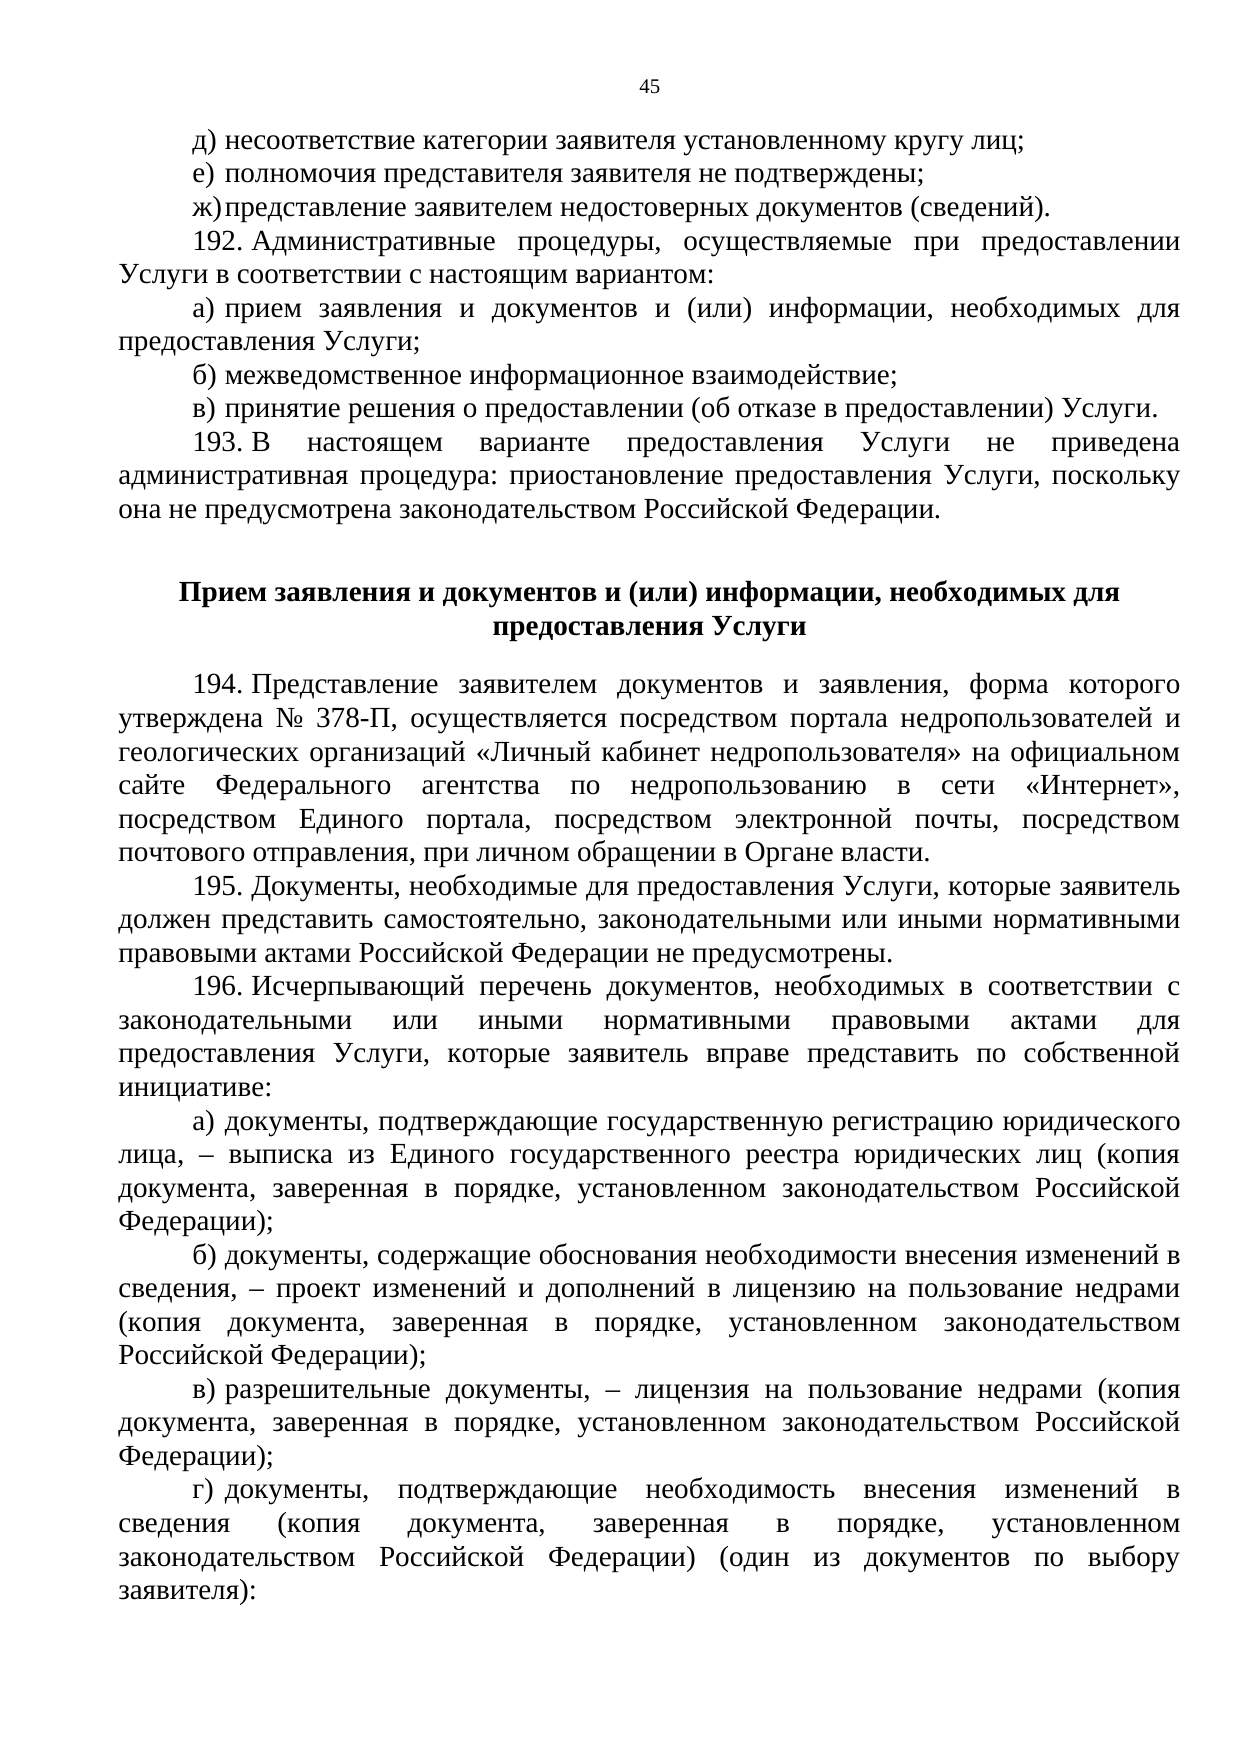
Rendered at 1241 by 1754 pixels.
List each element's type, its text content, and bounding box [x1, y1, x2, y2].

list несоответствие категории заявителя установленному кругу лиц; [118, 122, 1181, 156]
list полномочия представителя заявителя не подтверждены; [118, 156, 1181, 189]
list межведомственное информационное взаимодействие; [118, 357, 1181, 390]
list документы, содержащие обоснования необходимости внесения изменений в сведения, – проект изменений и дополнений в лицензию на пользование недрами (копия документа, заверенная в порядке, установленном законодательством Российской Федерации); [118, 1237, 1181, 1371]
list разрешительные документы, – лицензия на пользование недрами (копия документа, заверенная в порядке, установленном законодательством Российской Федерации); [118, 1371, 1181, 1472]
list документы, подтверждающие государственную регистрацию юридического лица, – выписка из Единого государственного реестра юридических лиц (копия документа, заверенная в порядке, установленном законодательством Российской Федерации); [118, 1103, 1181, 1237]
list Административные процедуры, осуществляемые при предоставлении Услуги в соответствии с настоящим вариантом: [118, 223, 1181, 290]
text Прием заявления и документов и (или) информации, необходимых для предоставления Услуги [118, 574, 1181, 642]
list документы, подтверждающие необходимость внесения изменений в сведения (копия документа, заверенная в порядке, установленном законодательством Российской Федерации) (один из документов по выбору заявителя): [118, 1472, 1181, 1606]
list Исчерпывающий перечень документов, необходимых в соответствии с законодательными или иными нормативными правовыми актами для предоставления Услуги, которые заявитель вправе представить по собственной инициативе: [118, 968, 1181, 1103]
list Представление заявителем документов и заявления, форма которого утверждена № 378-П, осуществляется посредством портала недропользователей и геологических организаций «Личный кабинет недропользователя» на официальном сайте Федерального агентства по недропользованию в сети «Интернет», посредством Единого портала, посредством электронной почты, посредством почтового отправления, при личном обращении в Органе власти. [118, 667, 1181, 868]
list принятие решения о предоставлении (об отказе в предоставлении) Услуги. [118, 390, 1181, 424]
list прием заявления и документов и (или) информации, необходимых для предоставления Услуги; [118, 290, 1181, 357]
list представление заявителем недостоверных документов (сведений). [118, 189, 1181, 223]
list В настоящем варианте предоставления Услуги не приведена административная процедура: приостановление предоставления Услуги, поскольку она не предусмотрена законодательством Российской Федерации. [118, 424, 1181, 524]
list Документы, необходимые для предоставления Услуги, которые заявитель должен представить самостоятельно, законодательными или иными нормативными правовыми актами Российской Федерации не предусмотрены. [118, 868, 1181, 968]
